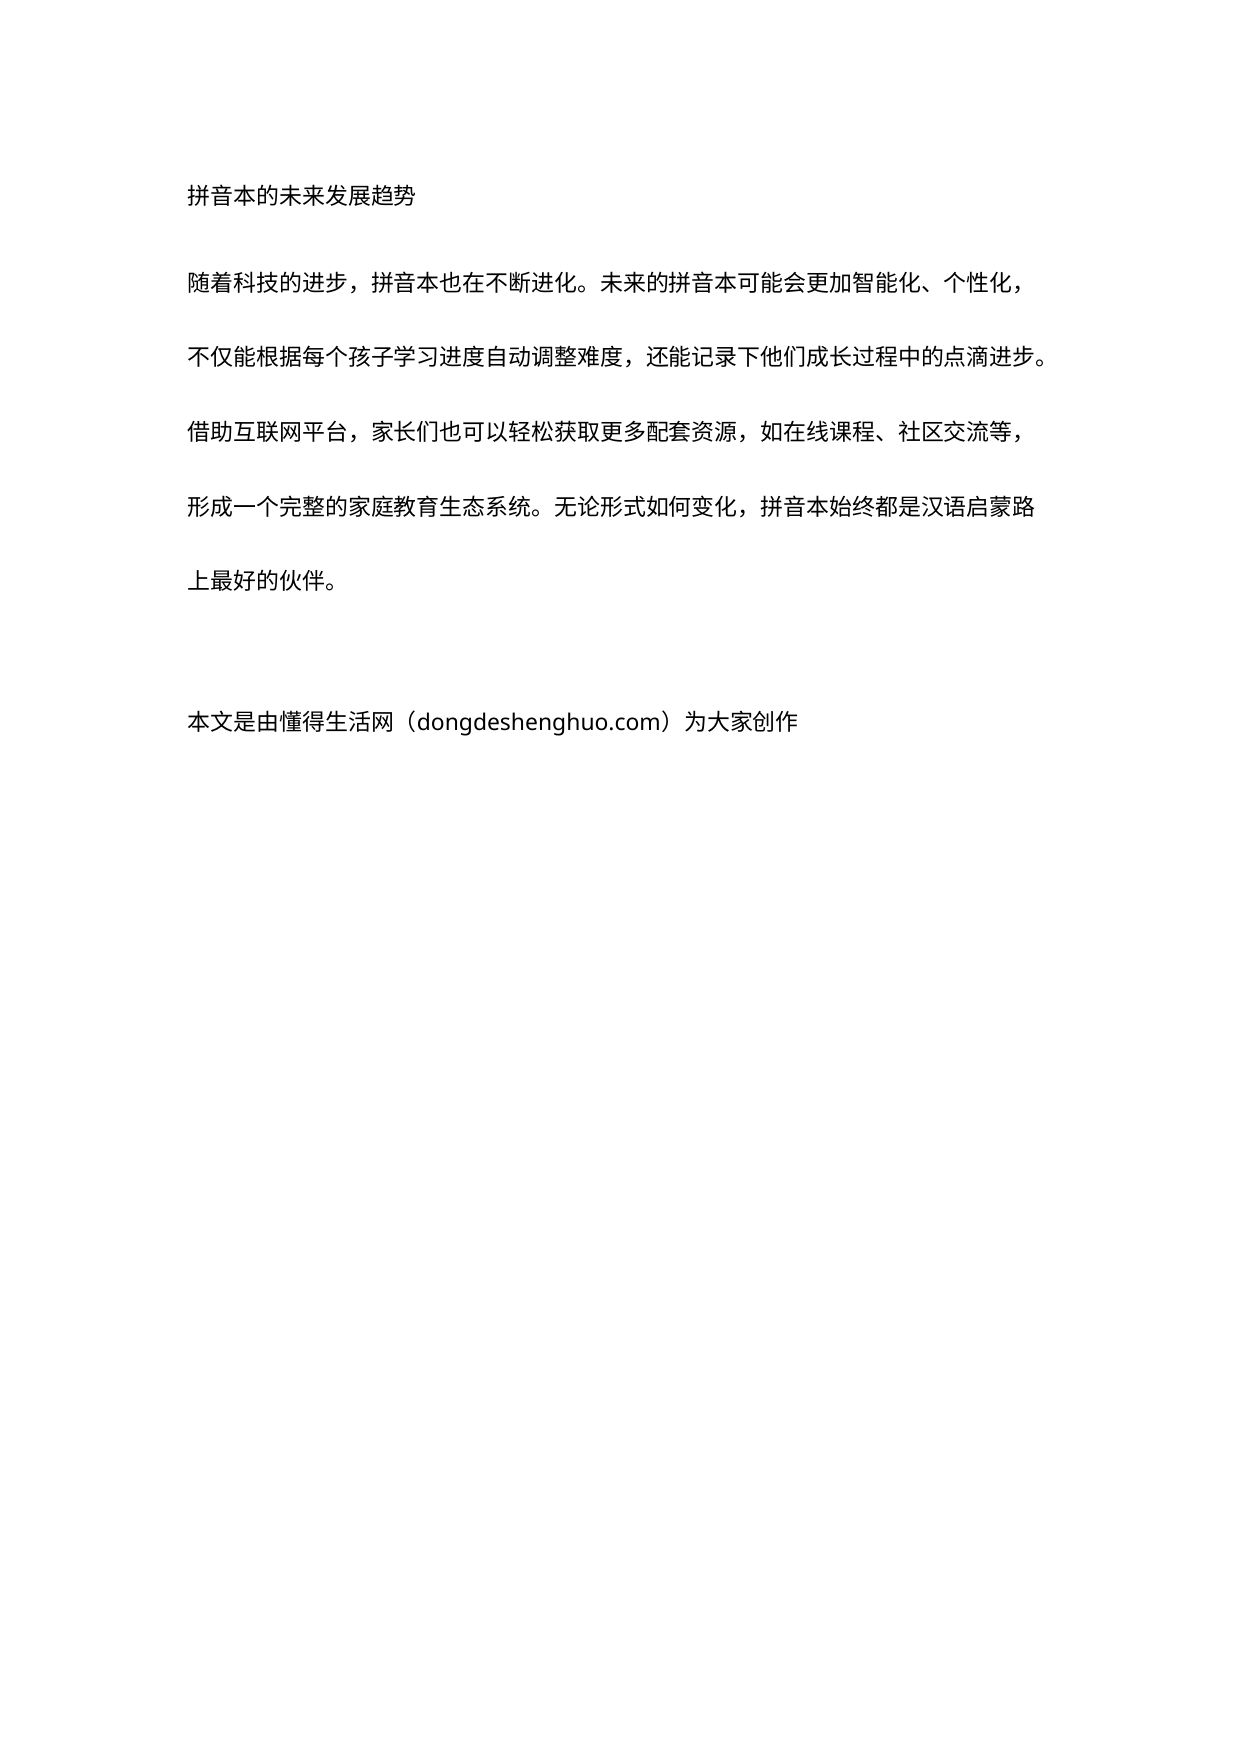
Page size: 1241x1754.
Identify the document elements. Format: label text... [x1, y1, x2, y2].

text 随着科技的进步，拼音本也在不断进化。未来的拼音本可能会更加智能化、个性化，不仅能根据每个孩子学习进度自动调整难度，还能记录下他们成长过程中的点滴进步。借助互联网平台，家长们也可以轻松获取更多配套资源，如在线课程、社区交流等，形成一个完整的家庭教育生态系统。无论形式如何变化，拼音本始终都是汉语启蒙路上最好的伙伴。 [187, 248, 1053, 612]
text 拼音本的未来发展趋势 [187, 162, 1053, 227]
text 本文是由懂得生活网（dongdeshenghuo.com）为大家创作 [187, 688, 1053, 753]
